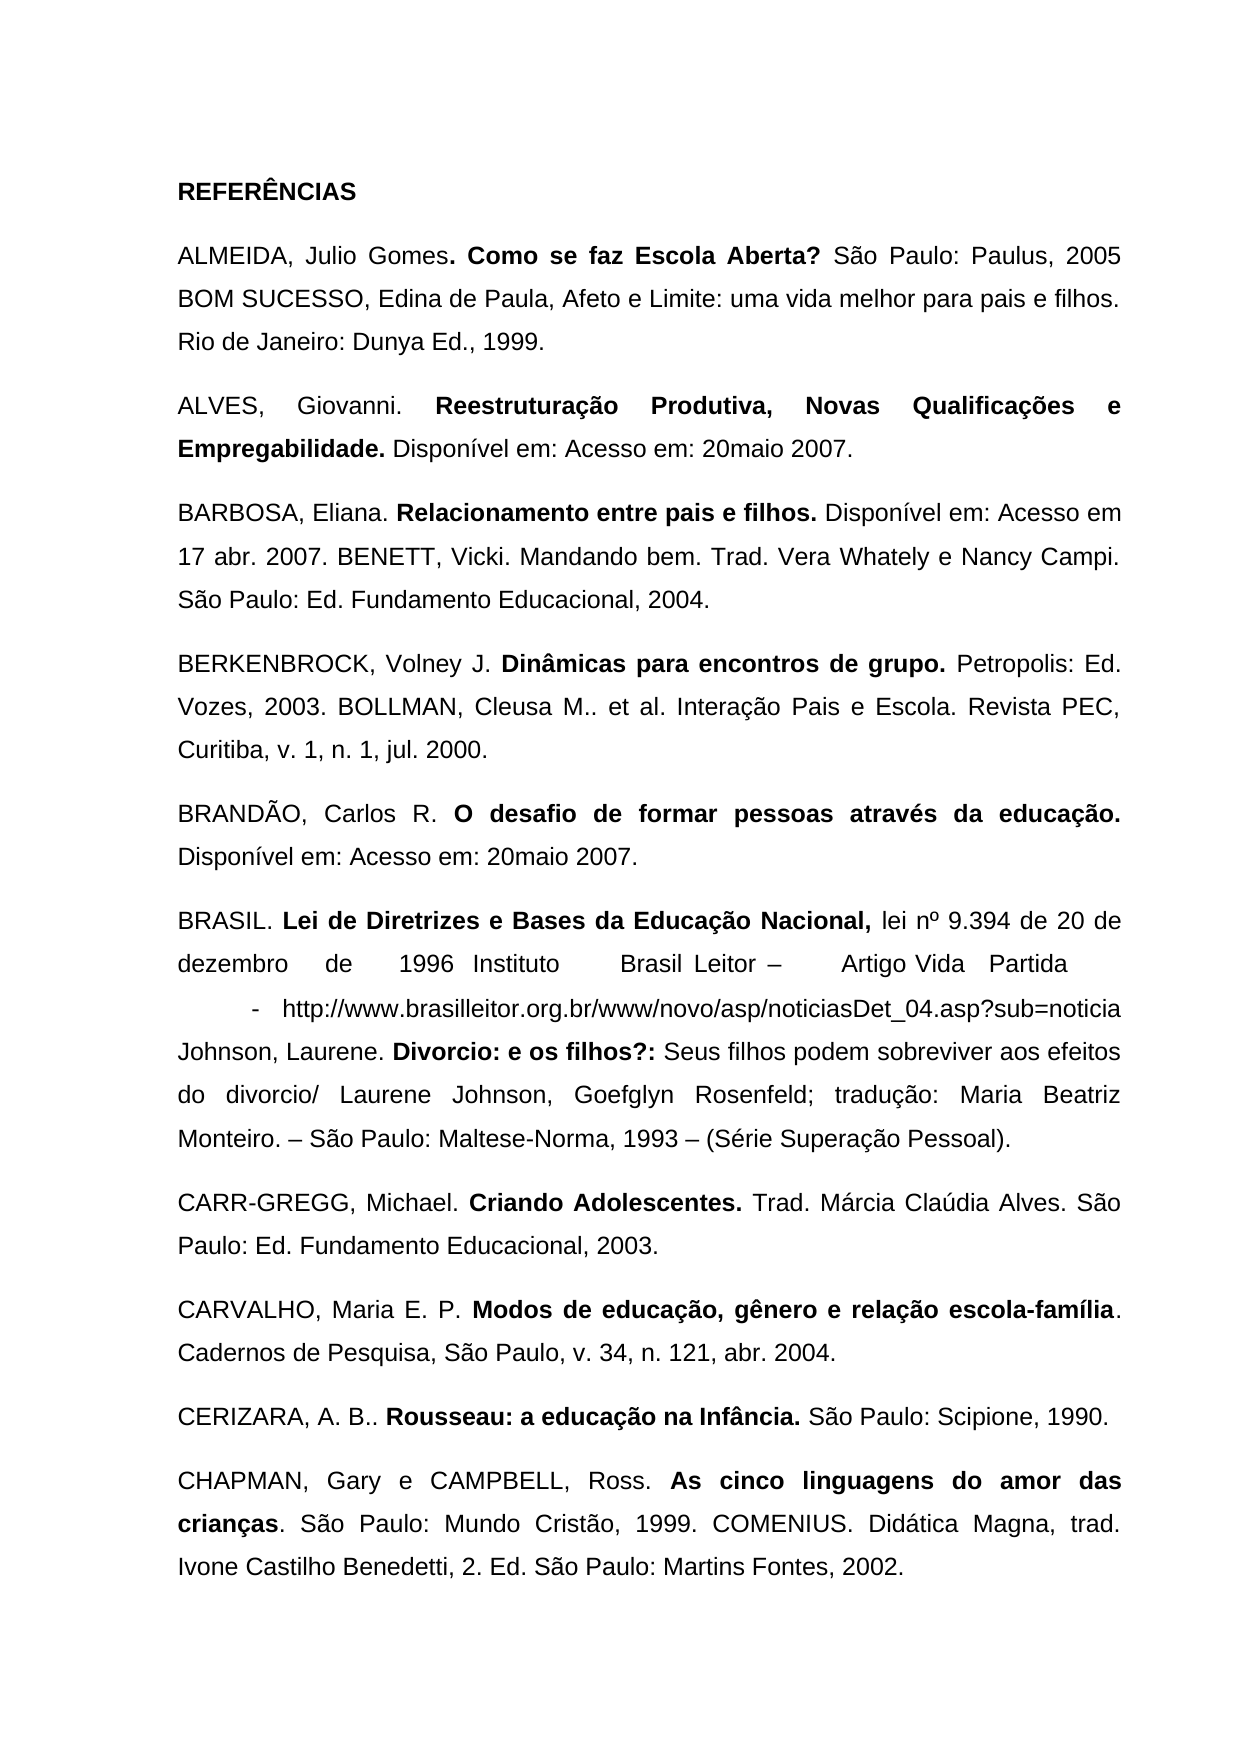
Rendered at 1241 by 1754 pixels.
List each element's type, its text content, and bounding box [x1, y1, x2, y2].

text CARVALHO, Maria E. P. Modos de educação, gênero e relação escola-família. Cadernos de Pesquisa, São Paulo, v. 34, n. 121, abr. 2004. [177, 1294, 1122, 1366]
text BRANDÃO, Carlos R. O desafio de formar pessoas através da educação. Disponível em: Acesso em: 20maio 2007. [177, 799, 1122, 871]
text ALVES, Giovanni. Reestruturação Produtiva, Novas Qualificações e Empregabilidade. Disponível em: Acesso em: 20maio 2007. [177, 391, 1122, 463]
text CARR-GREGG, Michael. Criando Adolescentes. Trad. Márcia Claúdia Alves. São Paulo: Ed. Fundamento Educacional, 2003. [177, 1187, 1122, 1259]
text ALMEIDA, Julio Gomes. Como se faz Escola Aberta? São Paulo: Paulus, 2005 BOM SUCESSO, Edina de Paula, Afeto e Limite: uma vida melhor para pais e filhos. Rio de Janeiro: Dunya Ed., 1999. [177, 241, 1122, 356]
text BRASIL. Lei de Diretrizes e Bases da Educação Nacional, lei nº 9.394 de 20 de dezembro de 1996 Instituto Brasil Leitor – Artigo Vida Partida ‐ http://www.brasilleitor.org.br/www/novo/asp/noticiasDet_04.asp?sub=noticia Johnson, Laurene. Divorcio: e os filhos?: Seus filhos podem sobreviver aos efeitos do divorcio/ Laurene Johnson, Goefglyn Rosenfeld; tradução: Maria Beatriz Monteiro. – São Paulo: Maltese-Norma, 1993 – (Série Superação Pessoal). [177, 906, 1122, 1152]
text BARBOSA, Eliana. Relacionamento entre pais e filhos. Disponível em: Acesso em 17 abr. 2007. BENETT, Vicki. Mandando bem. Trad. Vera Whately e Nancy Campi. São Paulo: Ed. Fundamento Educacional, 2004. [177, 498, 1122, 613]
text REFERÊNCIAS [177, 177, 1122, 206]
text BERKENBROCK, Volney J. Dinâmicas para encontros de grupo. Petropolis: Ed. Vozes, 2003. BOLLMAN, Cleusa M.. et al. Interação Pais e Escola. Revista PEC, Curitiba, v. 1, n. 1, jul. 2000. [177, 649, 1122, 764]
text CHAPMAN, Gary e CAMPBELL, Ross. As cinco linguagens do amor das crianças. São Paulo: Mundo Cristão, 1999. COMENIUS. Didática Magna, trad. Ivone Castilho Benedetti, 2. Ed. São Paulo: Martins Fontes, 2002. [177, 1466, 1122, 1581]
text CERIZARA, A. B.. Rousseau: a educação na Infância. São Paulo: Scipione, 1990. [177, 1402, 1122, 1430]
